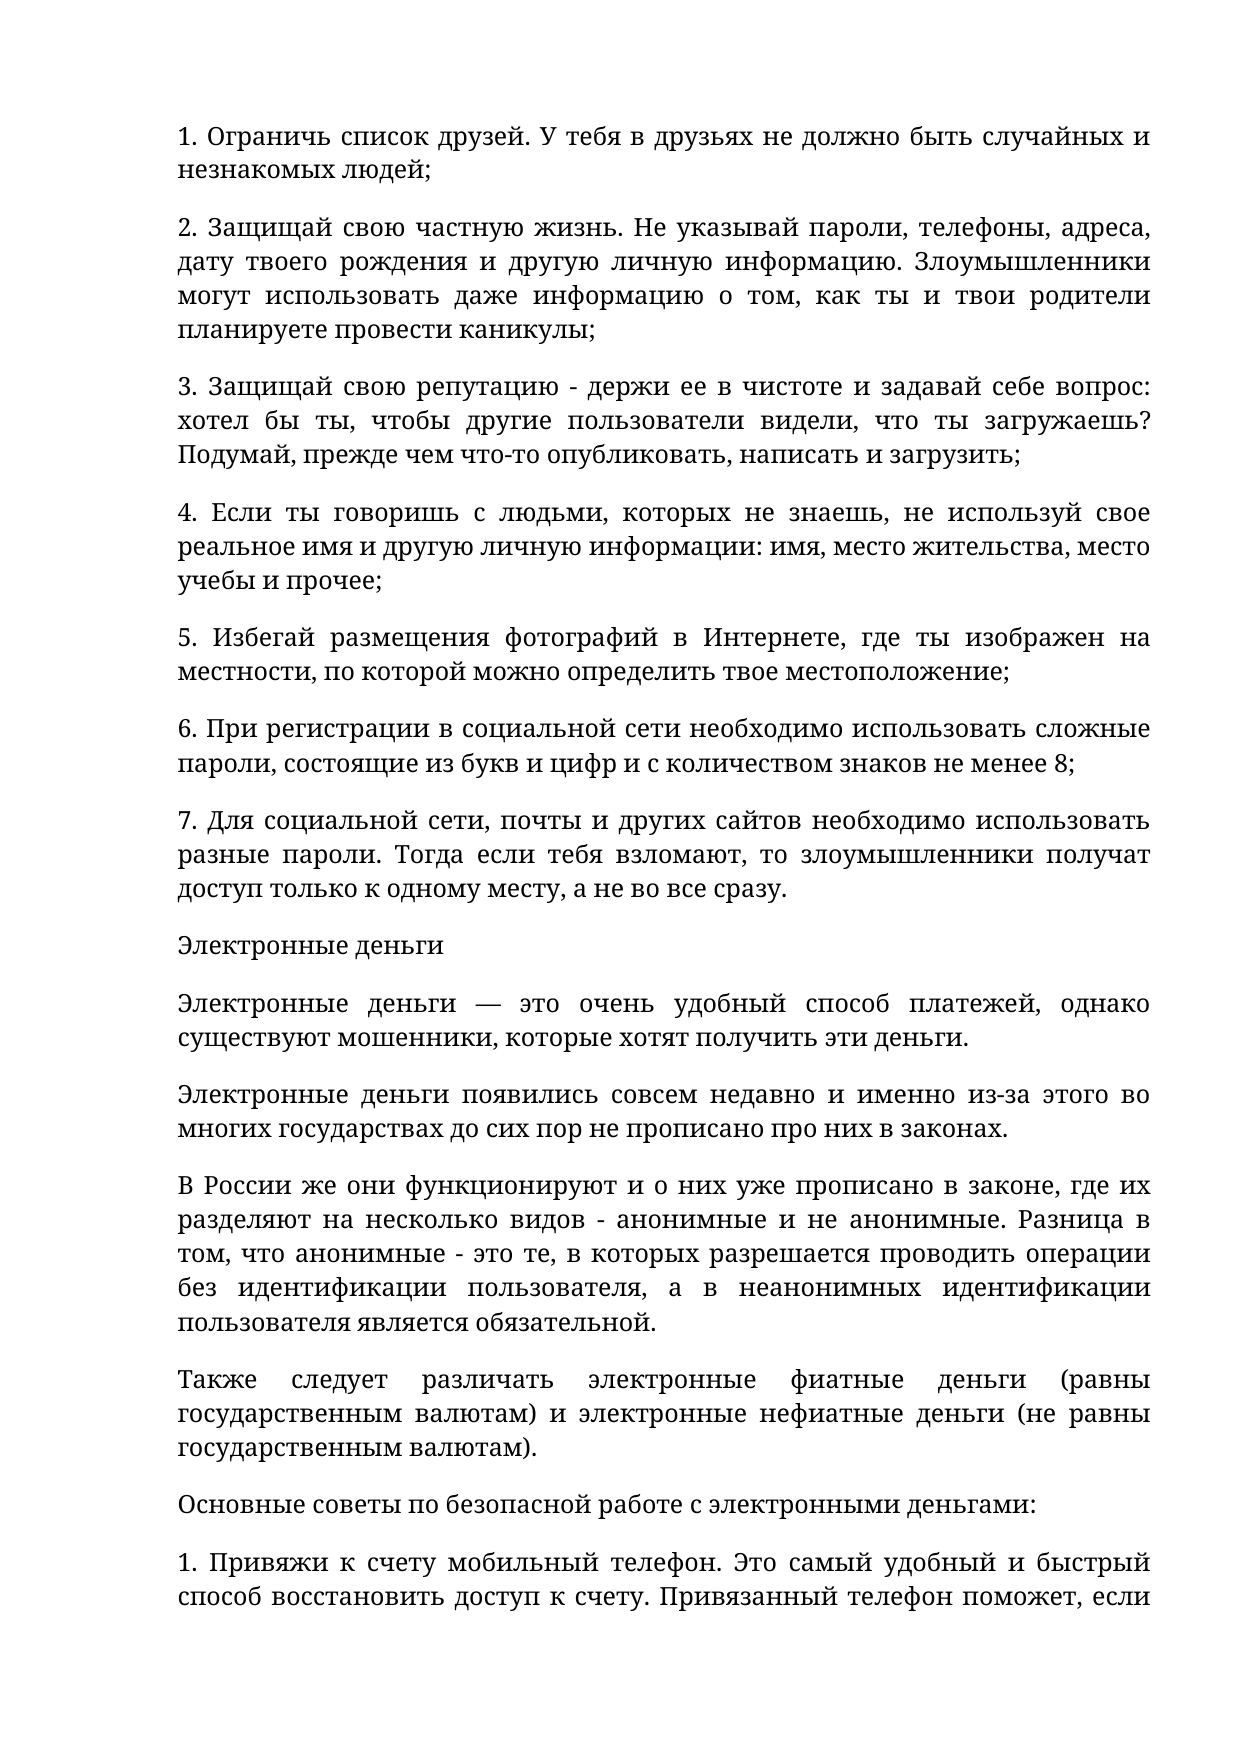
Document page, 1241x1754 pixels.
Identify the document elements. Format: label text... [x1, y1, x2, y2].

text 2. Защищай свою частную жизнь. Не указывай пароли, телефоны, адреса, дату твоего рождения и другую личную информацию. Злоумышленники могут использовать даже информацию о том, как ты и твои родители планируете провести каникулы; [177, 209, 1152, 346]
text Основные советы по безопасной работе с электронными деньгами: [177, 1487, 1152, 1521]
text Электронные деньги [177, 928, 1152, 962]
text 6. При регистрации в социальной сети необходимо использовать сложные пароли, состоящие из букв и цифр и с количеством знаков не менее 8; [177, 711, 1152, 779]
text 3. Защищай свою репутацию - держи ее в чистоте и задавай себе вопрос: хотел бы ты, чтобы другие пользователи видели, что ты загружаешь? Подумай, прежде чем что-то опубликовать, написать и загрузить; [177, 369, 1152, 471]
text 7. Для социальной сети, почты и других сайтов необходимо использовать разные пароли. Тогда если тебя взломают, то злоумышленники получат доступ только к одному месту, а не во все сразу. [177, 802, 1152, 905]
text В России же они функционируют и о них уже прописано в законе, где их разделяют на несколько видов - анонимные и не анонимные. Разница в том, что анонимные - это те, в которых разрешается проводить операции без идентификации пользователя, а в неанонимных идентификации пользователя является обязательной. [177, 1168, 1152, 1338]
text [177, 1544, 1152, 1612]
text Также следует различать электронные фиатные деньги (равны государственным валютам) и электронные нефиатные деньги (не равны государственным валютам). [177, 1361, 1152, 1464]
text Электронные деньги появились совсем недавно и именно из-за этого во многих государствах до сих пор не прописано про них в законах. [177, 1077, 1152, 1145]
text 1. Ограничь список друзей. У тебя в друзьях не должно быть случайных и незнакомых людей; [177, 118, 1152, 186]
text 5. Избегай размещения фотографий в Интернете, где ты изображен на местности, по которой можно определить твое местоположение; [177, 620, 1152, 688]
text 4. Если ты говоришь с людьми, которых не знаешь, не используй свое реальное имя и другую личную информации: имя, место жительства, место учебы и прочее; [177, 494, 1152, 597]
text Электронные деньги — это очень удобный способ платежей, однако существуют мошенники, которые хотят получить эти деньги. [177, 985, 1152, 1053]
